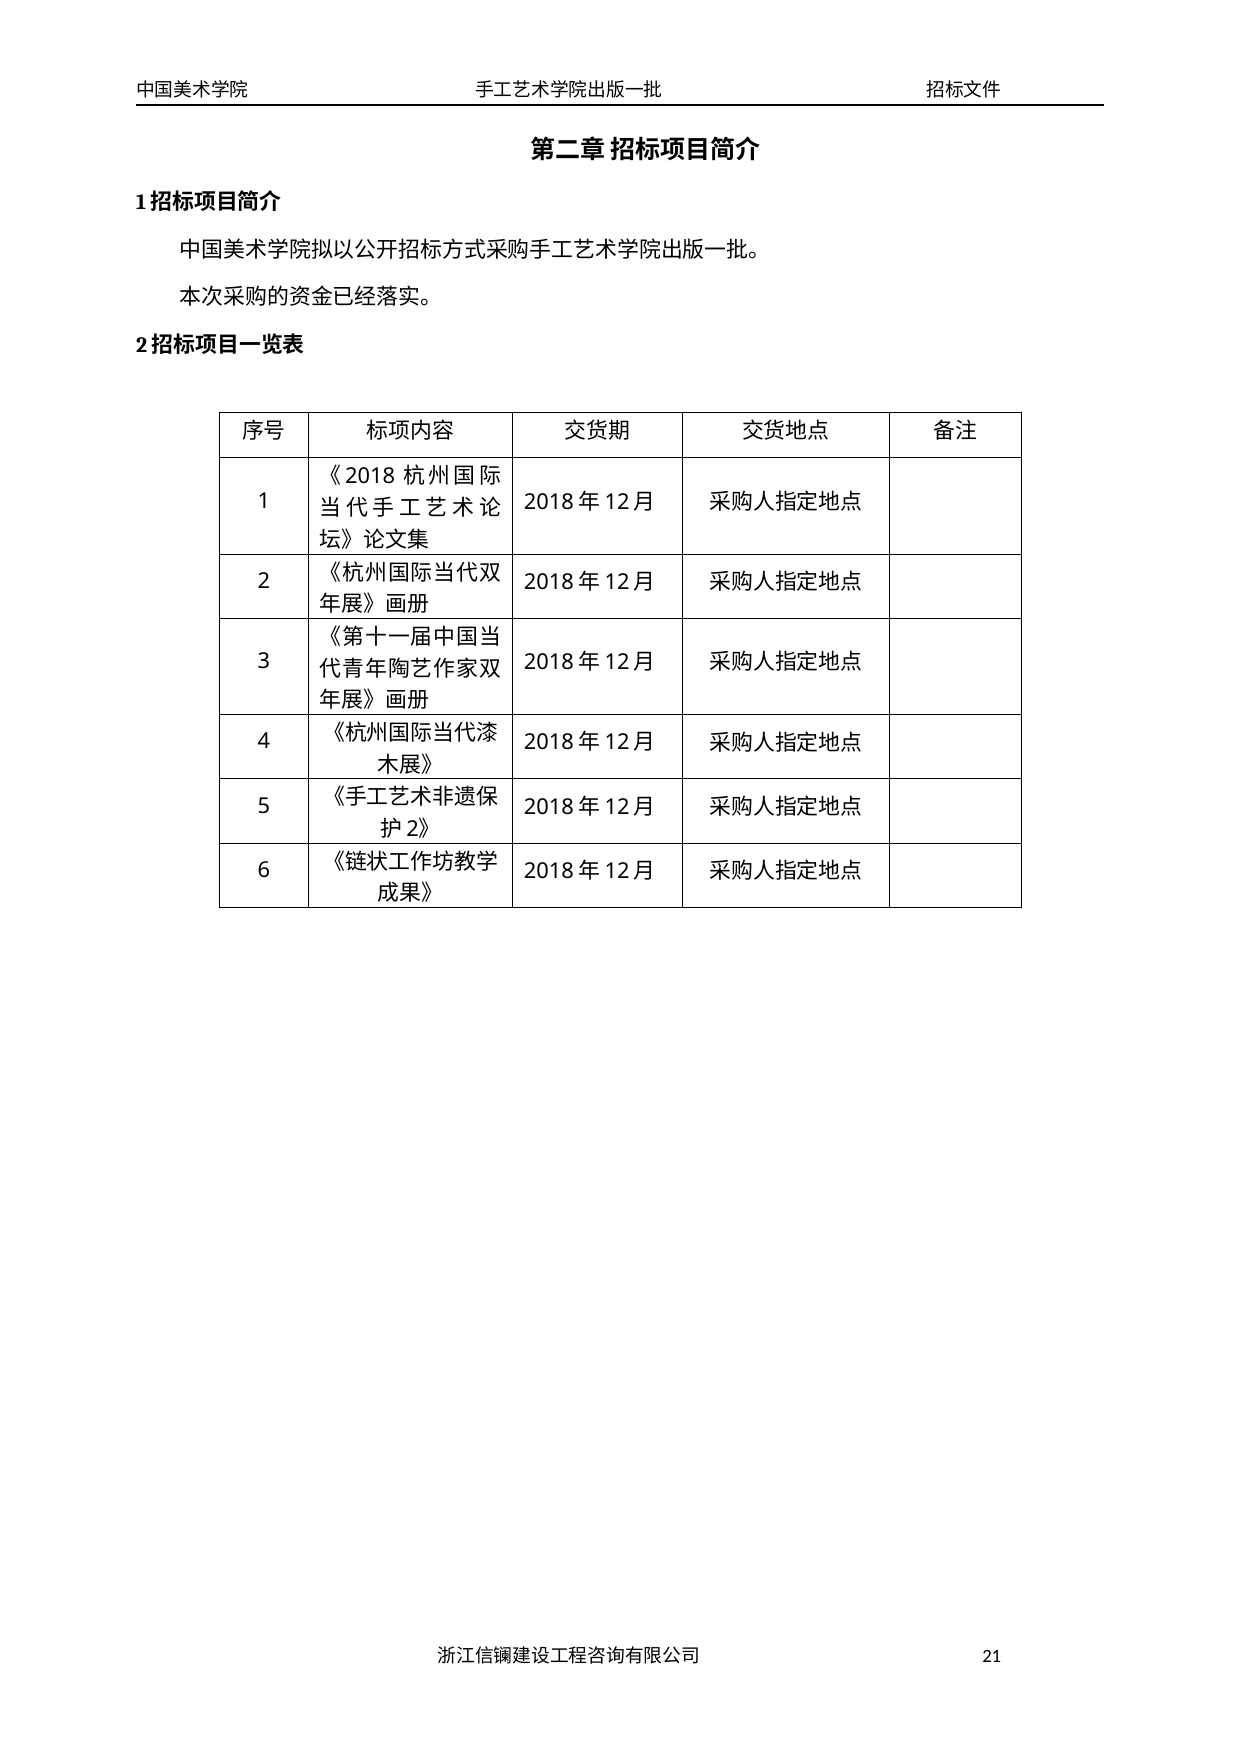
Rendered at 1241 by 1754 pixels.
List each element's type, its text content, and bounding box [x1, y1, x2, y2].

table_cell 2018年12月 [513, 619, 682, 714]
table_header 标项内容 [309, 413, 512, 457]
text 中国美术学院拟以公开招标方式采购手工艺术学院出版一批。 [136, 232, 1104, 263]
table_cell 《手工艺术非遗保护2》 [441, 779, 512, 843]
table_header 序号 [220, 413, 308, 457]
table_cell 2 [220, 555, 308, 618]
table_header 备注 [890, 413, 1021, 457]
table_header 交货期 [513, 413, 682, 457]
table_cell 采购人指定地点 [683, 779, 889, 843]
table_cell 采购人指定地点 [683, 458, 889, 553]
table_cell 《杭州国际当代漆木展》 [443, 715, 512, 778]
table_cell 采购人指定地点 [683, 555, 889, 618]
table_cell 6 [220, 844, 308, 907]
table_cell 《链状工作坊教学成果》 [309, 844, 378, 907]
table_cell [890, 715, 1021, 778]
subtitle 2招标项目一览表 [136, 327, 1104, 358]
table_cell 《链状工作坊教学成果》 [443, 844, 512, 907]
table_cell 3 [220, 619, 308, 714]
subtitle 第二章 招标项目简介 [136, 130, 1104, 166]
table_cell 《手工艺术非遗保护2》 [309, 779, 380, 843]
table_cell 5 [220, 779, 308, 843]
table_cell 2018年12月 [513, 844, 682, 907]
table_cell 采购人指定地点 [683, 844, 889, 907]
table_header 交货地点 [683, 413, 889, 457]
table_cell 1 [220, 458, 308, 553]
table_cell [890, 779, 1021, 843]
table_cell 2018年12月 [513, 555, 682, 618]
table_cell 4 [220, 715, 308, 778]
table_cell [890, 555, 1021, 618]
table_cell 采购人指定地点 [683, 715, 889, 778]
table_cell [890, 619, 1021, 714]
table_cell 2018年12月 [513, 458, 682, 553]
table_cell 《杭州国际当代漆木展》 [309, 715, 378, 778]
table_cell [890, 458, 1021, 553]
table_cell 2018年12月 [513, 779, 682, 843]
text 本次采购的资金已经落实。 [136, 279, 1104, 311]
table_cell 《2018杭州国际当代手工艺术论坛》论文集 [429, 458, 512, 553]
table_cell [890, 844, 1021, 907]
table_cell 采购人指定地点 [683, 619, 889, 714]
subtitle 1招标项目简介 [136, 184, 1104, 216]
table_cell 2018年12月 [513, 715, 682, 778]
